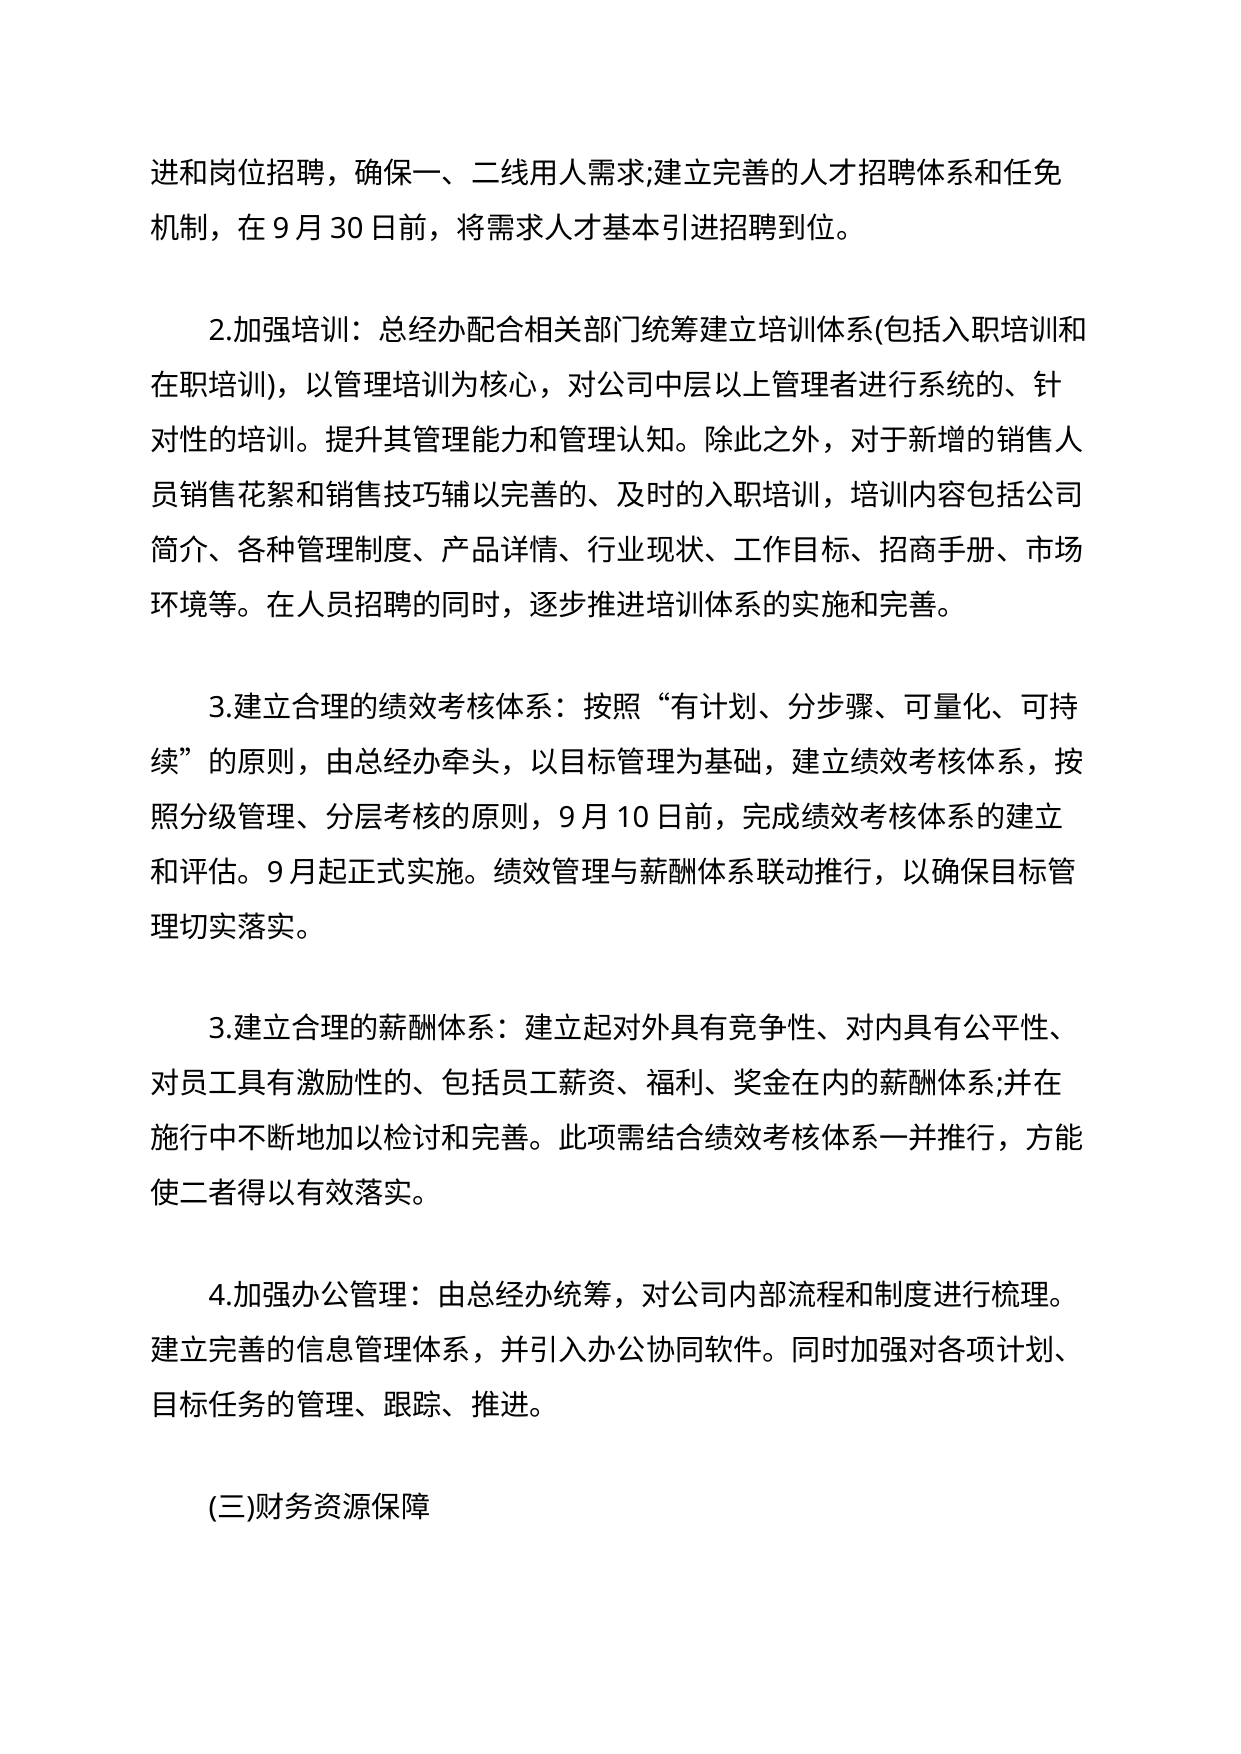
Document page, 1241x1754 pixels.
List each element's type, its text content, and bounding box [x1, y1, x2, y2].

text 3.建立合理的绩效考核体系：按照“有计划、分步骤、可量化、可持续”的原则，由总经办牵头，以目标管理为基础，建立绩效考核体系，按照分级管理、分层考核的原则，9月10日前，完成绩效考核体系的建立和评估。9月起正式实施。绩效管理与薪酬体系联动推行，以确保目标管理切实落实。 [150, 683, 1090, 946]
text 3.建立合理的薪酬体系：建立起对外具有竞争性、对内具有公平性、对员工具有激励性的、包括员工薪资、福利、奖金在内的薪酬体系;并在施行中不断地加以检讨和完善。此项需结合绩效考核体系一并推行，方能使二者得以有效落实。 [150, 1005, 1090, 1212]
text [150, 150, 1090, 247]
text 2.加强培训：总经办配合相关部门统筹建立培训体系(包括入职培训和在职培训)，以管理培训为核心，对公司中层以上管理者进行系统的、针对性的培训。提升其管理能力和管理认知。除此之外，对于新增的销售人员销售花絮和销售技巧辅以完善的、及时的入职培训，培训内容包括公司简介、各种管理制度、产品详情、行业现状、工作目标、招商手册、市场环境等。在人员招聘的同时，逐步推进培训体系的实施和完善。 [150, 307, 1090, 624]
text (三)财务资源保障 [150, 1483, 1090, 1526]
text 4.加强办公管理：由总经办统筹，对公司内部流程和制度进行梳理。建立完善的信息管理体系，并引入办公协同软件。同时加强对各项计划、目标任务的管理、跟踪、推进。 [150, 1272, 1090, 1424]
